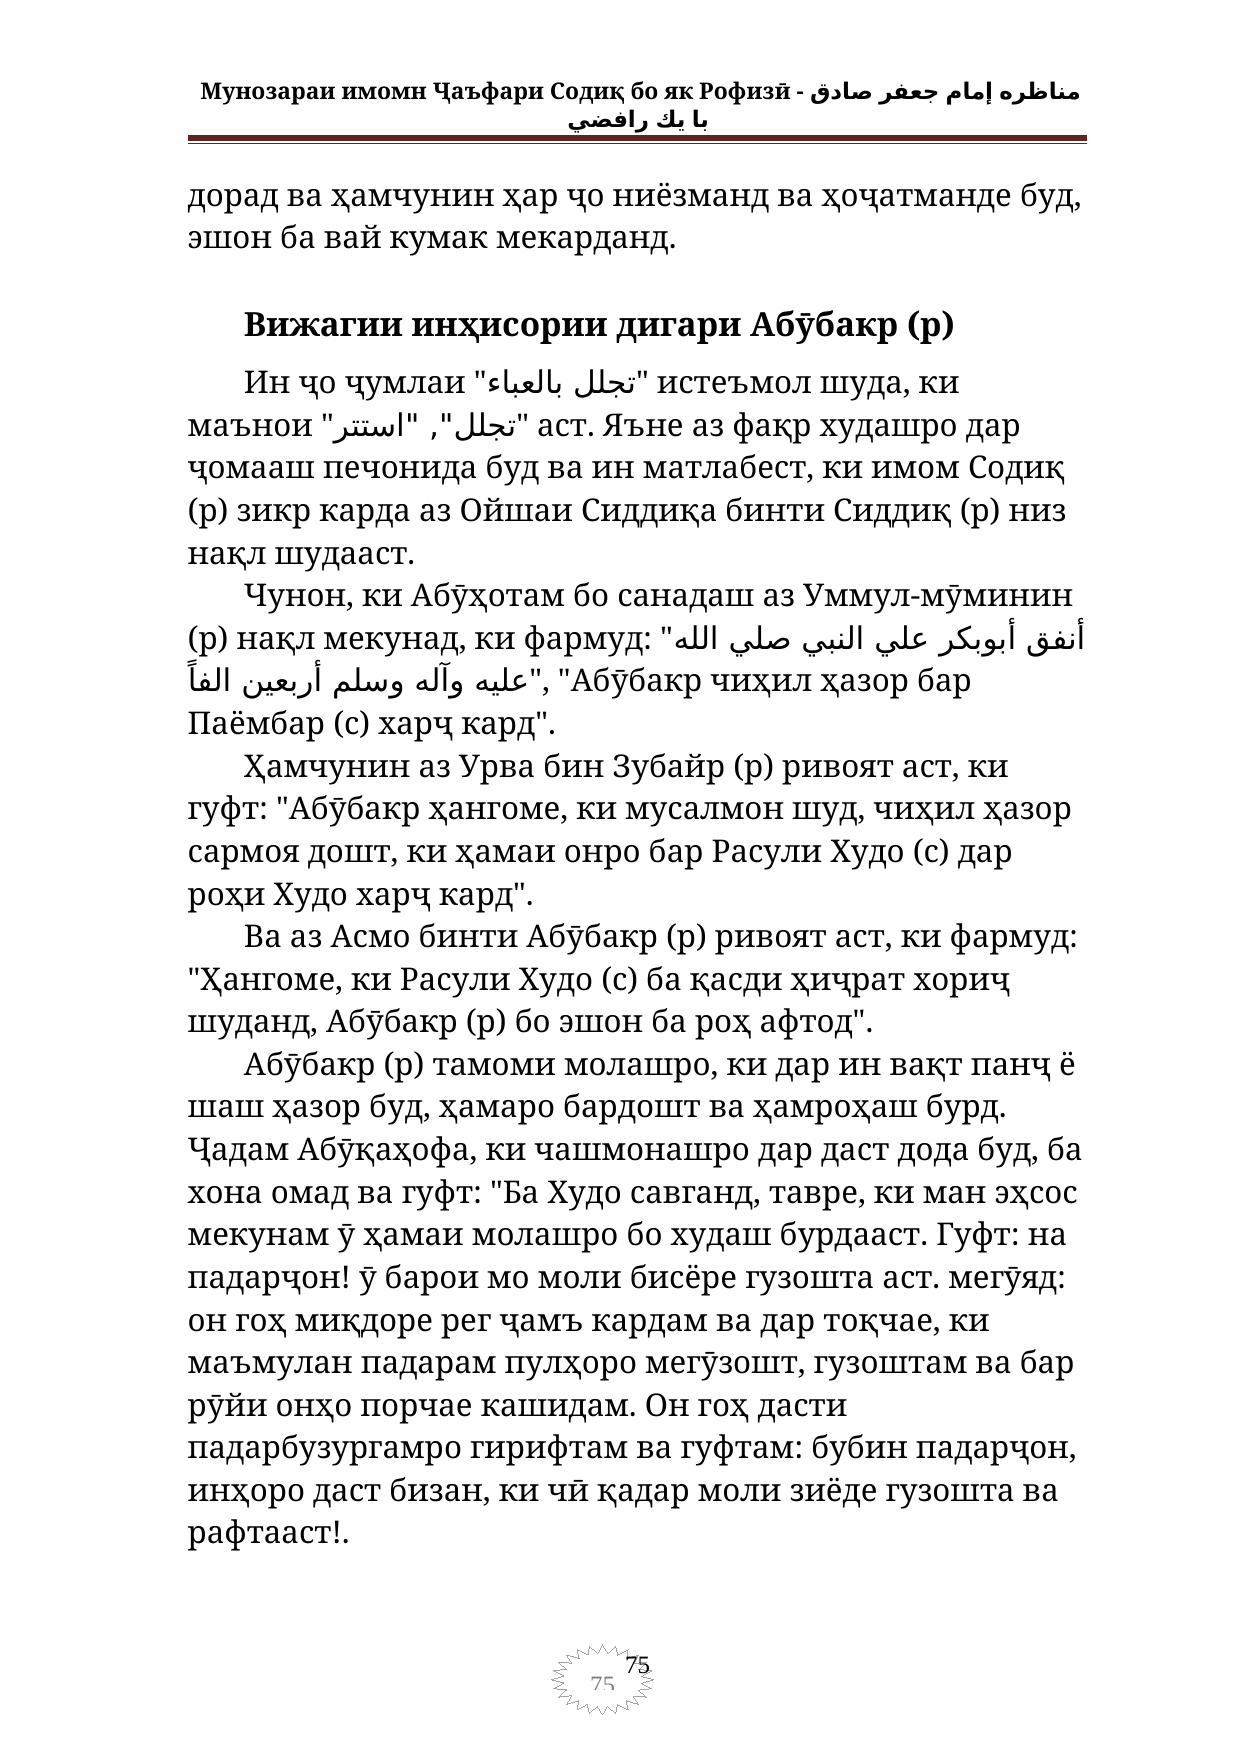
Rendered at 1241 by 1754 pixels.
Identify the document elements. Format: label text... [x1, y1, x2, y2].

text Ҳамчунин аз Урва бин Зубайр (р) ривоят аст, ки гуфт: "Абӯбакр ҳангоме, ки мусалмон шуд, чиҳил ҳазор сармоя дошт, ки ҳамаи онро бар Расули Худо (с) дар роҳи Худо харҷ кард". [187, 744, 1087, 914]
text Ва аз Асмо бинти Абӯбакр (р) ривоят аст, ки фармуд: "Ҳангоме, ки Расули Худо (с) ба қасди ҳиҷрат хориҷ шуданд, Абӯбакр (р) бо эшон ба роҳ афтод". [187, 914, 1087, 1042]
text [187, 173, 1087, 258]
text Ин ҷо ҷумлаи "تجلل بالعباء" истеъмол шуда, ки маънои "تجلل", "استتر" аст. Яъне аз фақр худашро дар ҷомааш печонида буд ва ин матлабест, ки имом Содиқ (р) зикр карда аз Ойшаи Сиддиқа бинти Сиддиқ (р) низ нақл шудааст. [187, 360, 1087, 573]
text Чунон, ки Абӯҳотам бо санадаш аз Уммул-мӯминин (р) нақл мекунад, ки фармуд: "أنفق أبوبكر علي النبي صلي الله عليه وآله وسلم أربعين الفاً", "Абӯбакр чиҳил ҳазор бар Паёмбар (с) харҷ кард". [187, 573, 1087, 744]
text Абӯбакр (р) тамоми молашро, ки дар ин вақт панҷ ё шаш ҳазор буд, ҳамаро бардошт ва ҳамроҳаш бурд. Ҷадам Абӯқаҳофа, ки чашмонашро дар даст дода буд, ба хона омад ва гуфт: "Ба Худо савганд, тавре, ки ман эҳсос мекунам ӯ ҳамаи молашро бо худаш бурдааст. Гуфт: на падарҷон! ӯ барои мо моли бисёре гузошта аст. мегӯяд: он гоҳ миқдоре рег ҷамъ кардам ва дар тоқчае, ки маъмулан падарам пулҳоро мегӯзошт, гузоштам ва бар рӯйи онҳо порчае кашидам. Он гоҳ дасти падарбузургамро гирифтам ва гуфтам: бубин падарҷон, инҳоро даст бизан, ки чӣ қадар моли зиёде гузошта ва рафтааст!. [187, 1042, 1087, 1553]
text Вижагии инҳисории дигари Абӯбакр (р) [187, 301, 1087, 346]
